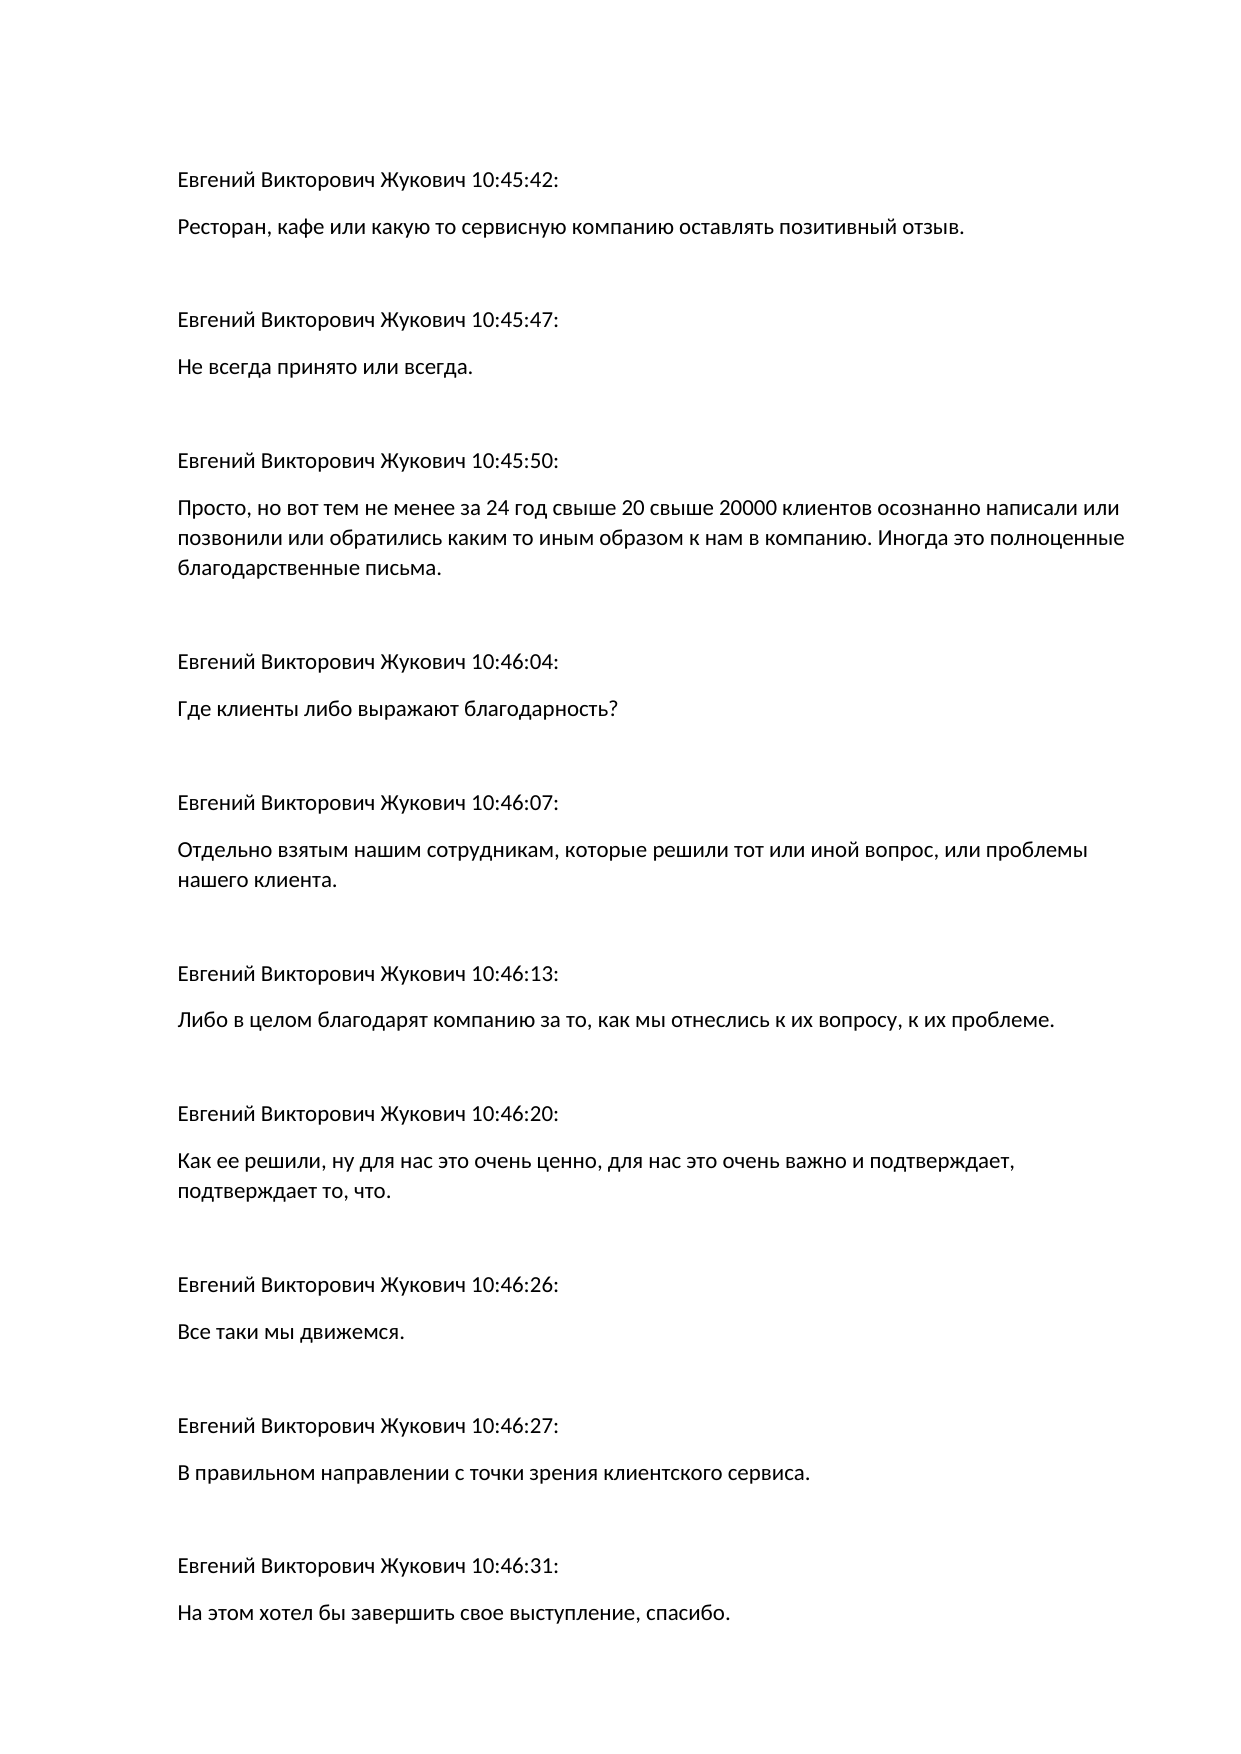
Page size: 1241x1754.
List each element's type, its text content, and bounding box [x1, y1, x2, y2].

text Евгений Викторович Жукович 10:46:20: [177, 1099, 1152, 1127]
text Евгений Викторович Жукович 10:46:27: [177, 1411, 1152, 1439]
text Ресторан, кафе или какую то сервисную компанию оставлять позитивный отзыв. [177, 212, 1152, 240]
text Евгений Викторович Жукович 10:46:13: [177, 959, 1152, 987]
text Отдельно взятым нашим сотрудникам, которые решили тот или иной вопрос, или проблемы нашего клиента. [177, 835, 1152, 893]
text Все таки мы движемся. [177, 1317, 1152, 1345]
text Евгений Викторович Жукович 10:45:50: [177, 446, 1152, 474]
text Просто, но вот тем не менее за 24 год свыше 20 свыше 20000 клиентов осознанно написали или позвонили или обратились каким то иным образом к нам в компанию. Иногда это полноценные благодарственные письма. [177, 493, 1152, 582]
text Не всегда принято или всегда. [177, 352, 1152, 381]
text Евгений Викторович Жукович 10:45:47: [177, 306, 1152, 334]
text Как ее решили, ну для нас это очень ценно, для нас это очень важно и подтверждает, подтверждает то, что. [177, 1146, 1152, 1204]
text Евгений Викторович Жукович 10:46:04: [177, 647, 1152, 675]
text Евгений Викторович Жукович 10:46:31: [177, 1551, 1152, 1579]
text Евгений Викторович Жукович 10:45:42: [177, 165, 1152, 193]
text Либо в целом благодарят компанию за то, как мы отнеслись к их вопросу, к их проблеме. [177, 1006, 1152, 1034]
text Где клиенты либо выражают благодарность? [177, 694, 1152, 722]
text В правильном направлении с точки зрения клиентского сервиса. [177, 1458, 1152, 1486]
text Евгений Викторович Жукович 10:46:07: [177, 788, 1152, 816]
text Евгений Викторович Жукович 10:46:26: [177, 1270, 1152, 1298]
text На этом хотел бы завершить свое выступление, спасибо. [177, 1598, 1152, 1626]
